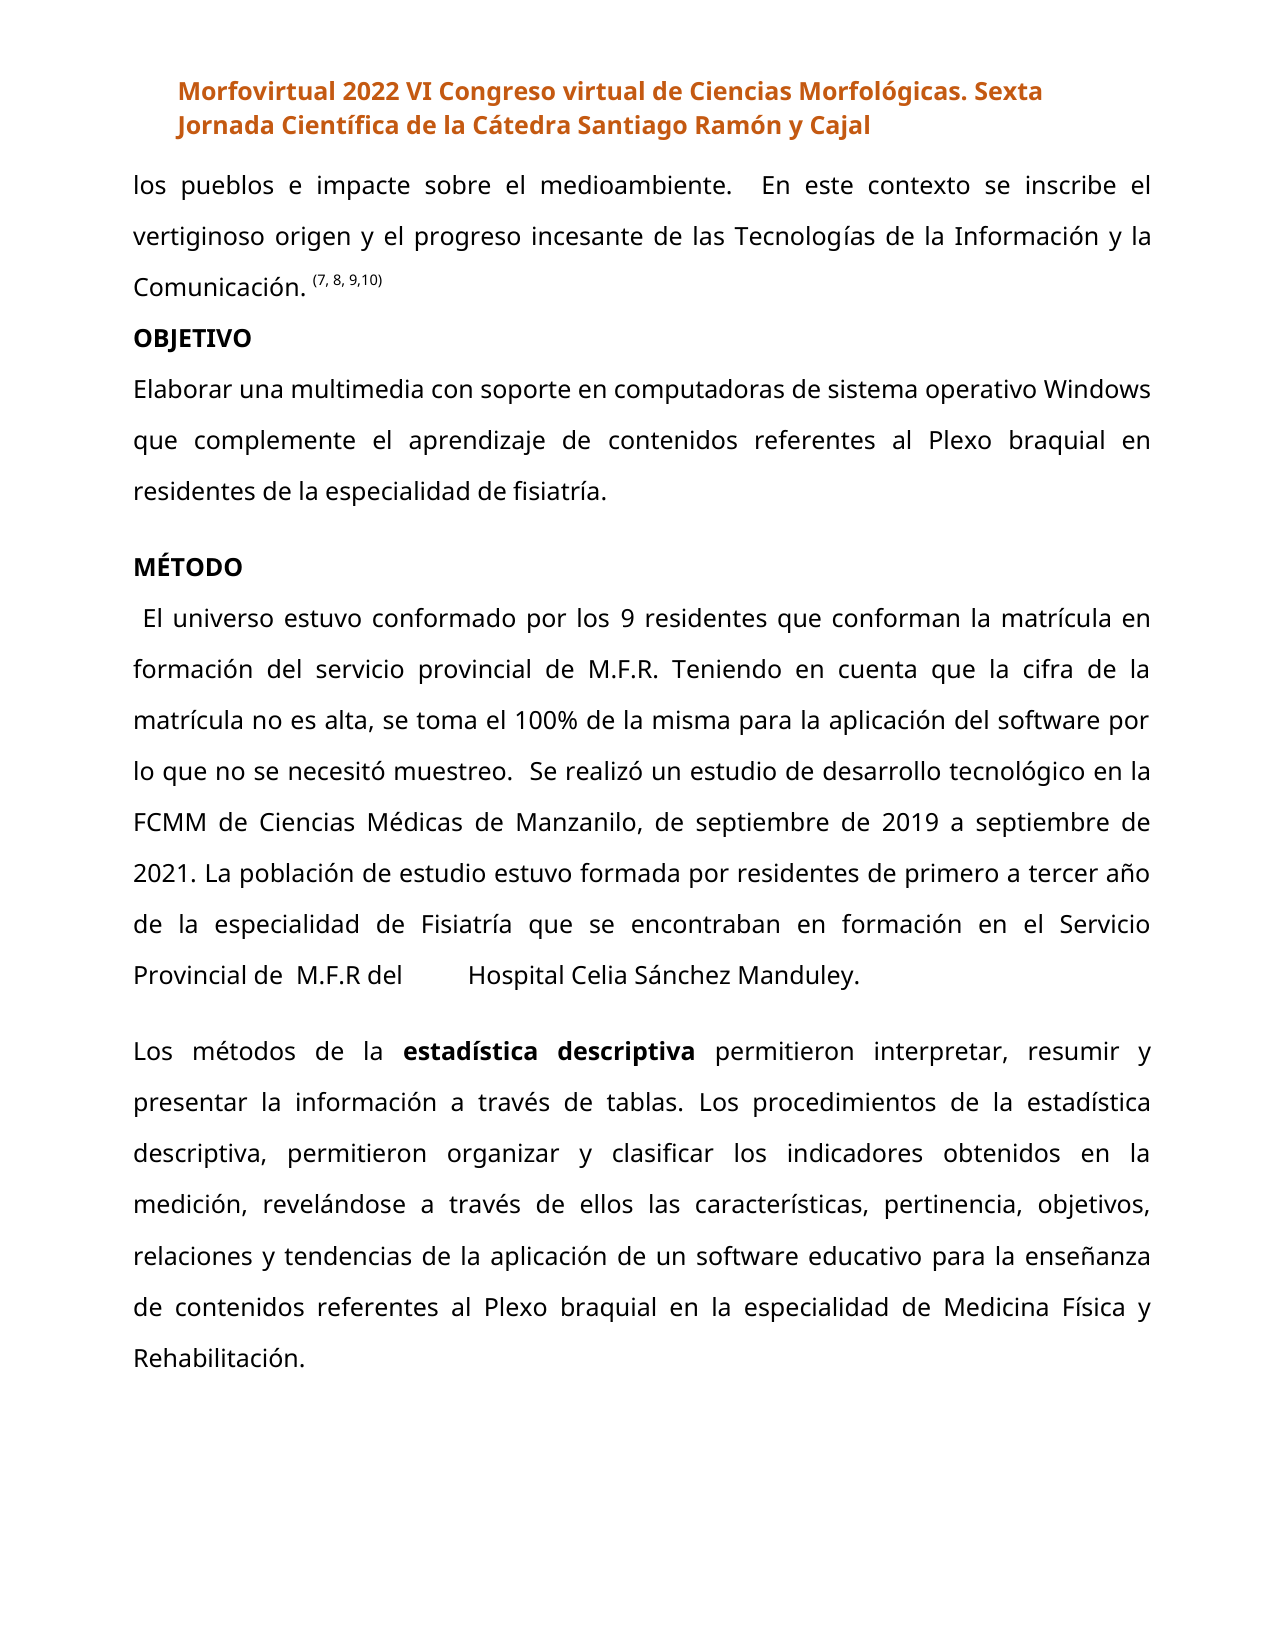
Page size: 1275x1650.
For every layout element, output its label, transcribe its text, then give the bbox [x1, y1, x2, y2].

text Los métodos de la estadística descriptiva permitieron interpretar, resumir y presentar la información a través de tablas. Los procedimientos de la estadística descriptiva, permitieron organizar y clasificar los indicadores obtenidos en la medición, revelándose a través de ellos las características, pertinencia, objetivos, relaciones y tendencias de la aplicación de un software educativo para la enseñanza de contenidos referentes al Plexo braquial en la especialidad de Medicina Física y Rehabilitación. [133, 1034, 1152, 1374]
text Elaborar una multimedia con soporte en computadoras de sistema operativo Windows que complemente el aprendizaje de contenidos referentes al Plexo braquial en residentes de la especialidad de fisiatría. [133, 371, 1152, 508]
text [133, 167, 1152, 303]
text OBJETIVO [133, 320, 1152, 354]
text El universo estuvo conformado por los 9 residentes que conforman la matrícula en formación del servicio provincial de M.F.R. Teniendo en cuenta que la cifra de la matrícula no es alta, se toma el 100% de la misma para la aplicación del software por lo que no se necesitó muestreo. Se realizó un estudio de desarrollo tecnológico en la FCMM de Ciencias Médicas de Manzanilo, de septiembre de 2019 a septiembre de 2021. La población de estudio estuvo formada por residentes de primero a tercer año de la especialidad de Fisiatría que se encontraban en formación en el Servicio Provincial de M.F.R del Hospital Celia Sánchez Manduley. [133, 601, 1152, 992]
text MÉTODO [133, 549, 1152, 584]
